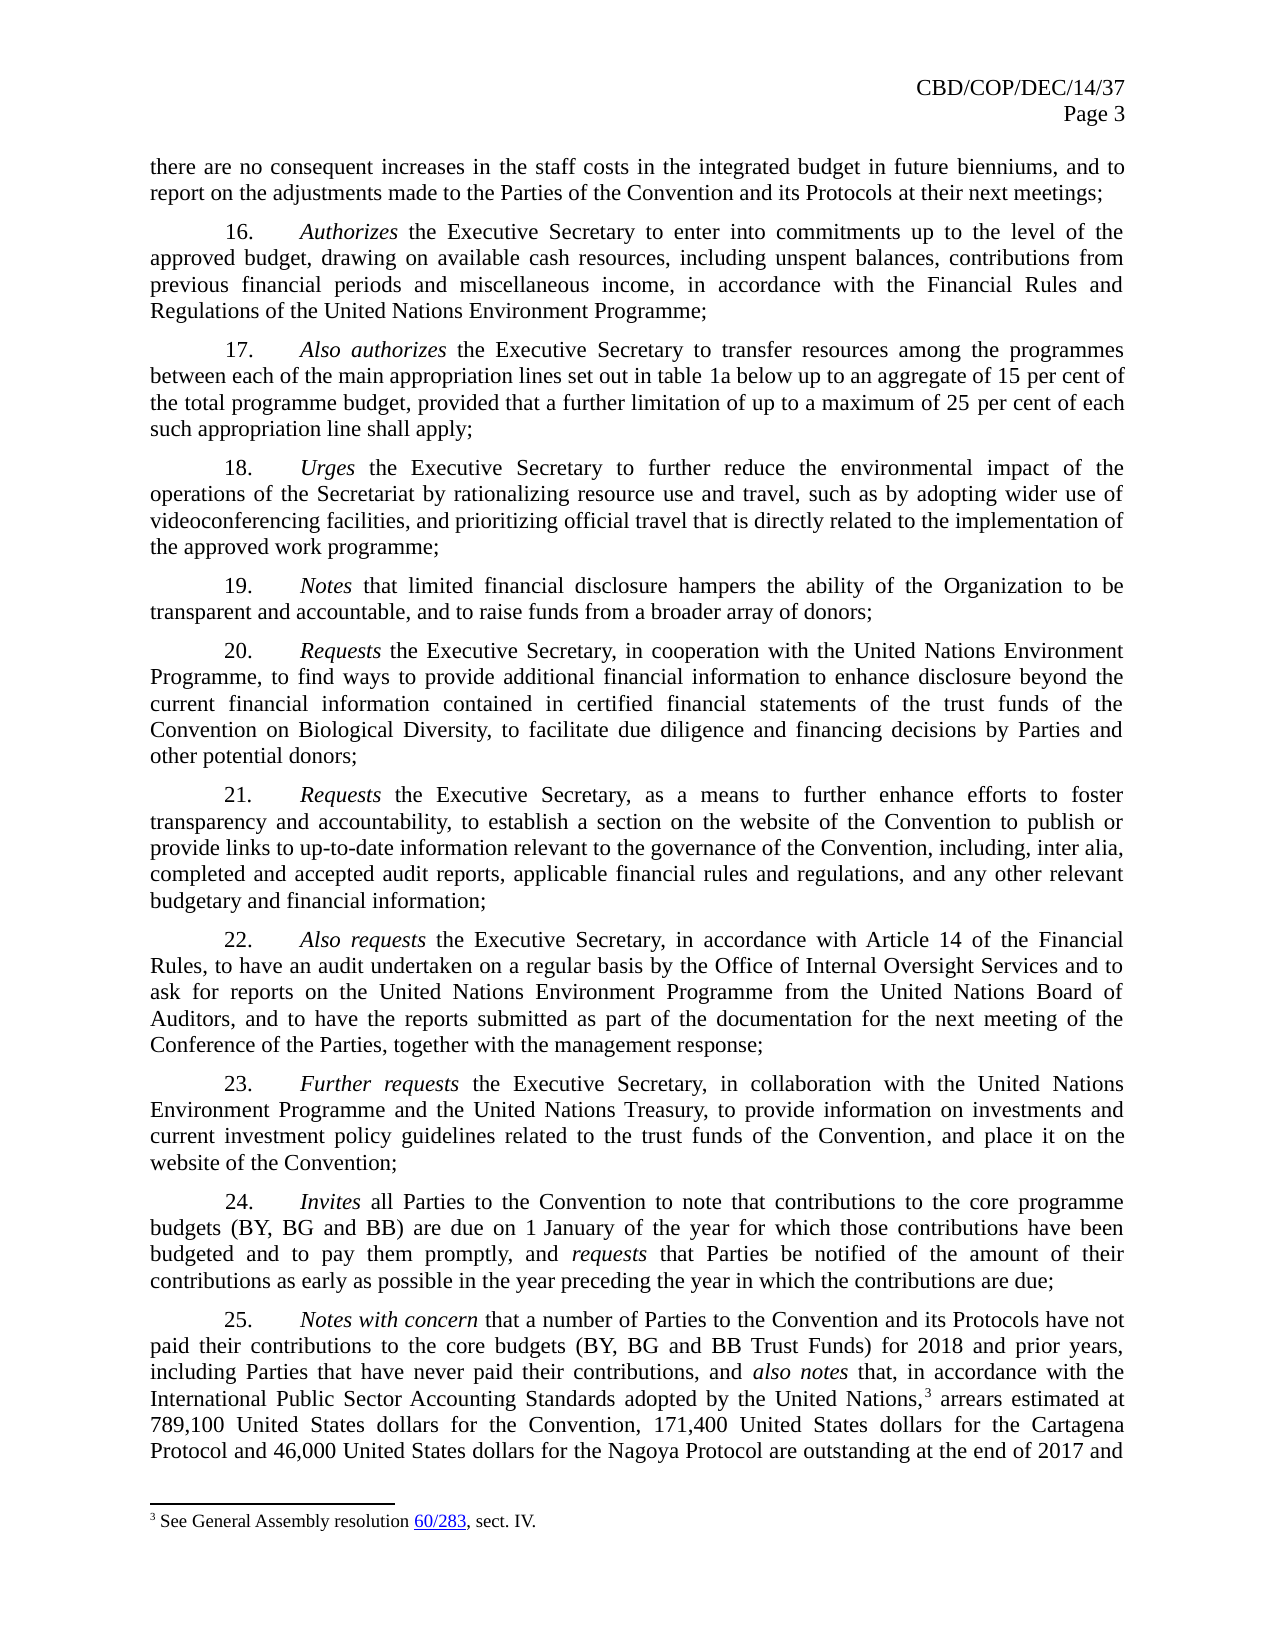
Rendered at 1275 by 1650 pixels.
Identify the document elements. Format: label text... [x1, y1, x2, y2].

text 20. Requests the Executive Secretary, in cooperation with the United Nations Environment Programme, to find ways to provide additional financial information to enhance disclosure beyond the current financial information contained in certified financial statements of the trust funds of the Convention on Biological Diversity, to facilitate due diligence and financing decisions by Parties and other potential donors; [150, 637, 1125, 769]
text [150, 1306, 1125, 1464]
text 23. Further requests the Executive Secretary, in collaboration with the United Nations Environment Programme and the United Nations Treasury, to provide information on investments and current investment policy guidelines related to the trust funds of the Convention, and place it on the website of the Convention; [150, 1070, 1125, 1175]
text 18. Urges the Executive Secretary to further reduce the environmental impact of the operations of the Secretariat by rationalizing resource use and travel, such as by adopting wider use of videoconferencing facilities, and prioritizing official travel that is directly related to the implementation of the approved work programme; [150, 454, 1125, 559]
text 22. Also requests the Executive Secretary, in accordance with Article 14 of the Financial Rules, to have an audit undertaken on a regular basis by the Office of Internal Oversight Services and to ask for reports on the United Nations Environment Programme from the United Nations Board of Auditors, and to have the reports submitted as part of the documentation for the next meeting of the Conference of the Parties, together with the management response; [150, 926, 1125, 1057]
text 19. Notes that limited financial disclosure hampers the ability of the Organization to be transparent and accountable, and to raise funds from a broader array of donors; [150, 572, 1125, 624]
text 24. Invites all Parties to the Convention to note that contributions to the core programme budgets (BY, BG and BB) are due on 1 January of the year for which those contributions have been budgeted and to pay them promptly, and requests that Parties be notified of the amount of their contributions as early as possible in the year preceding the year in which the contributions are due; [150, 1188, 1125, 1293]
text 17. Also authorizes the Executive Secretary to transfer resources among the programmes between each of the main appropriation lines set out in table 1a below up to an aggregate of 15 per cent of the total programme budget, provided that a further limitation of up to a maximum of 25 per cent of each such appropriation line shall apply; [150, 336, 1125, 441]
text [150, 153, 1125, 206]
text 21. Requests the Executive Secretary, as a means to further enhance efforts to foster transparency and accountability, to establish a section on the website of the Convention to publish or provide links to up-to-date information relevant to the governance of the Convention, including, inter alia, completed and accepted audit reports, applicable financial rules and regulations, and any other relevant budgetary and financial information; [150, 781, 1125, 913]
text 16. Authorizes the Executive Secretary to enter into commitments up to the level of the approved budget, drawing on available cash resources, including unspent balances, contributions from previous financial periods and miscellaneous income, in accordance with the Financial Rules and Regulations of the United Nations Environment Programme; [150, 218, 1125, 323]
